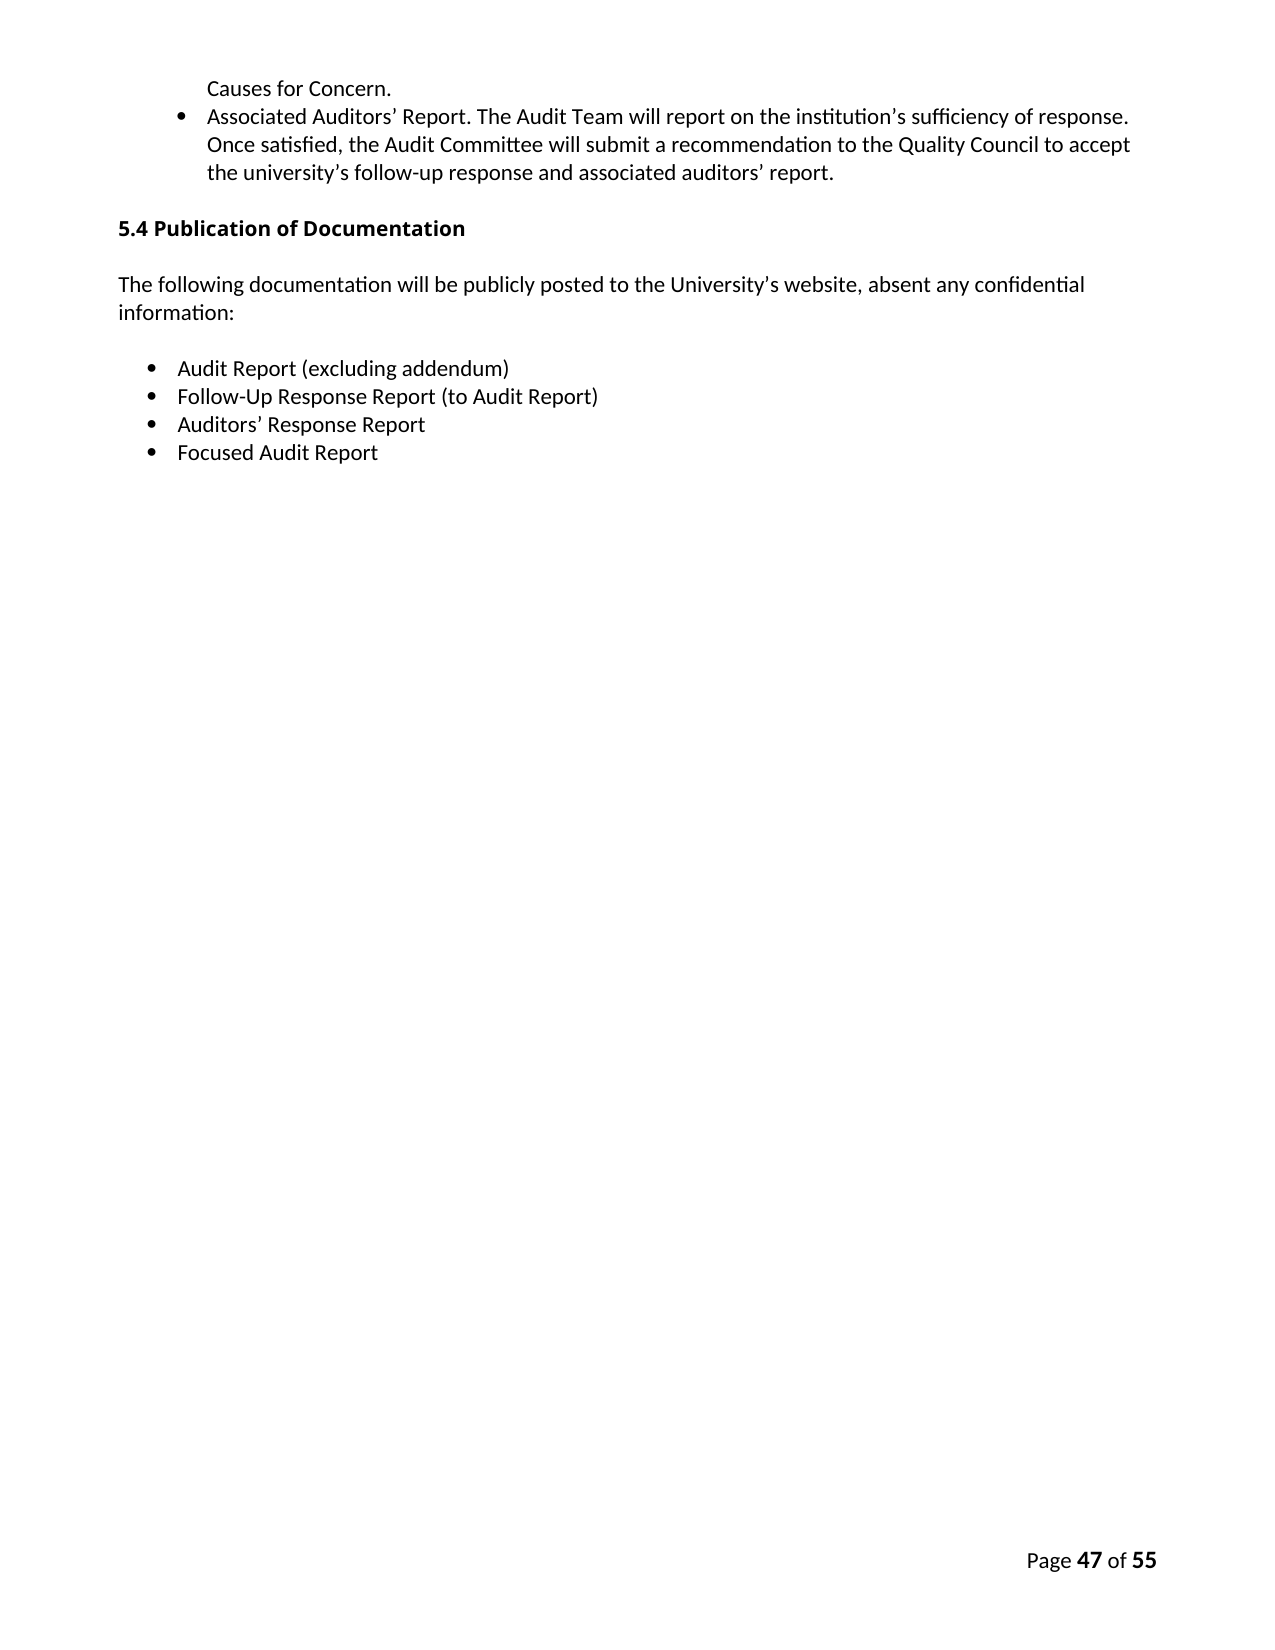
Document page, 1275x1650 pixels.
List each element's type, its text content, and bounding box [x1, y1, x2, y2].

list Focused Audit Report [148, 438, 1157, 467]
list Follow-Up Response Report (to Audit Report) [148, 382, 1157, 411]
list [177, 74, 1157, 102]
list Associated Auditors’ Report. The Audit Team will report on the institution’s sufficiency of response. Once satisfied, the Audit Committee will submit a recommendation to the Quality Council to accept the university’s follow-up response and associated auditors’ report. [177, 102, 1157, 186]
text 5.4 Publication of Documentation [118, 214, 1157, 242]
list Auditors’ Response Report [148, 411, 1157, 438]
text The following documentation will be publicly posted to the University’s website, absent any confidential information: [118, 270, 1157, 326]
list Audit Report (excluding addendum) [148, 354, 1157, 382]
